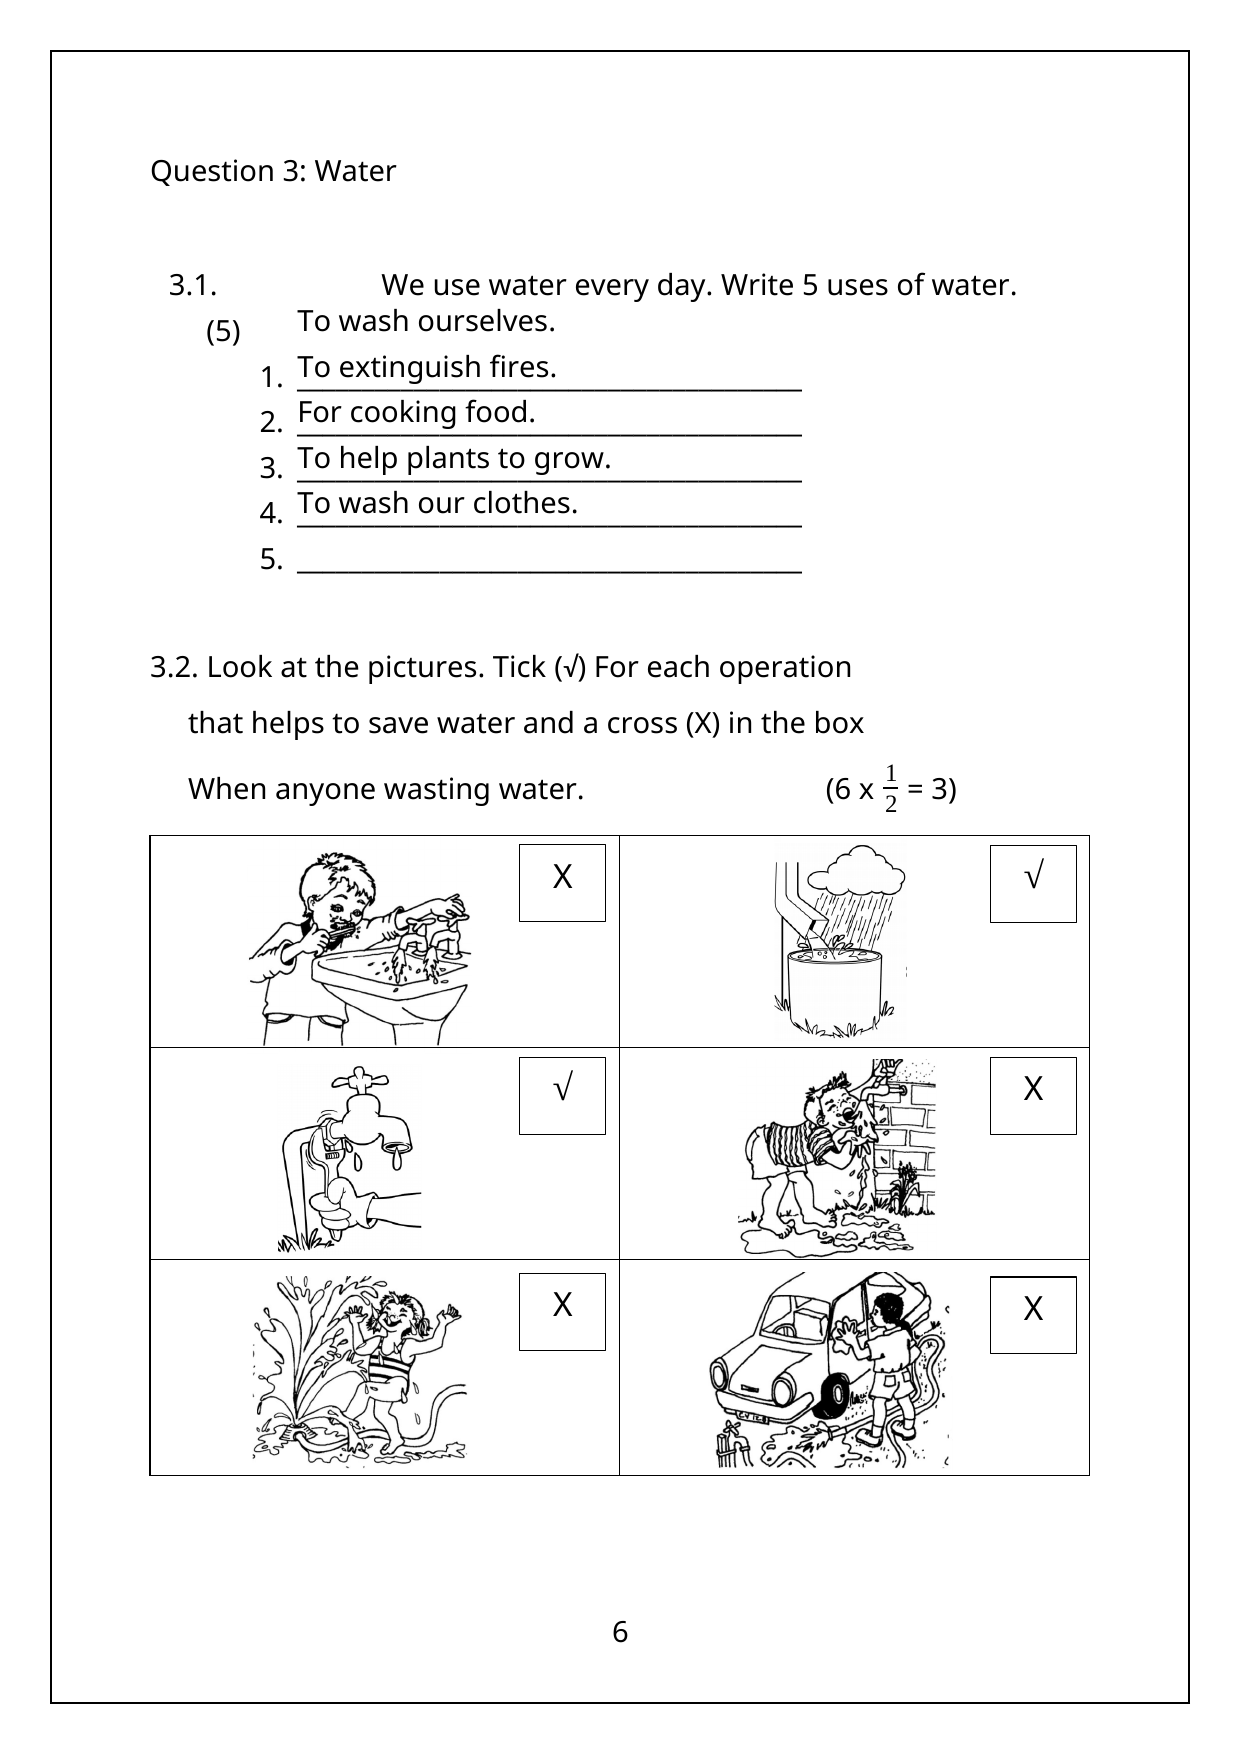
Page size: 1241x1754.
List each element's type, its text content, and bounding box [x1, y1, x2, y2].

picture [706, 1272, 953, 1475]
text When anyone wasting water. (6 x = 3) [150, 759, 1090, 818]
text Question 3: Water [150, 150, 1090, 190]
list We use water every day. Write 5 uses of water. (5) [169, 265, 1090, 350]
list _______________________________________ [259, 447, 1090, 487]
table_cell [151, 1260, 619, 1475]
list _______________________________________ [259, 493, 1090, 532]
table_header [620, 836, 1089, 1047]
text 3.2. Look at the pictures. Tick ​​(√) For each operation [150, 646, 1090, 686]
text that helps to save water and a cross (X) in the box [150, 703, 1090, 742]
table_header [151, 836, 619, 1047]
picture [277, 1052, 426, 1259]
list _______________________________________ [259, 356, 1090, 396]
list _______________________________________ [259, 402, 1090, 441]
table_cell [620, 1260, 1089, 1475]
table_cell [620, 1048, 1089, 1259]
picture [248, 1276, 473, 1469]
table_cell [151, 1048, 619, 1259]
picture [774, 836, 907, 1044]
list _______________________________________ [259, 538, 1090, 578]
picture [737, 1059, 937, 1259]
